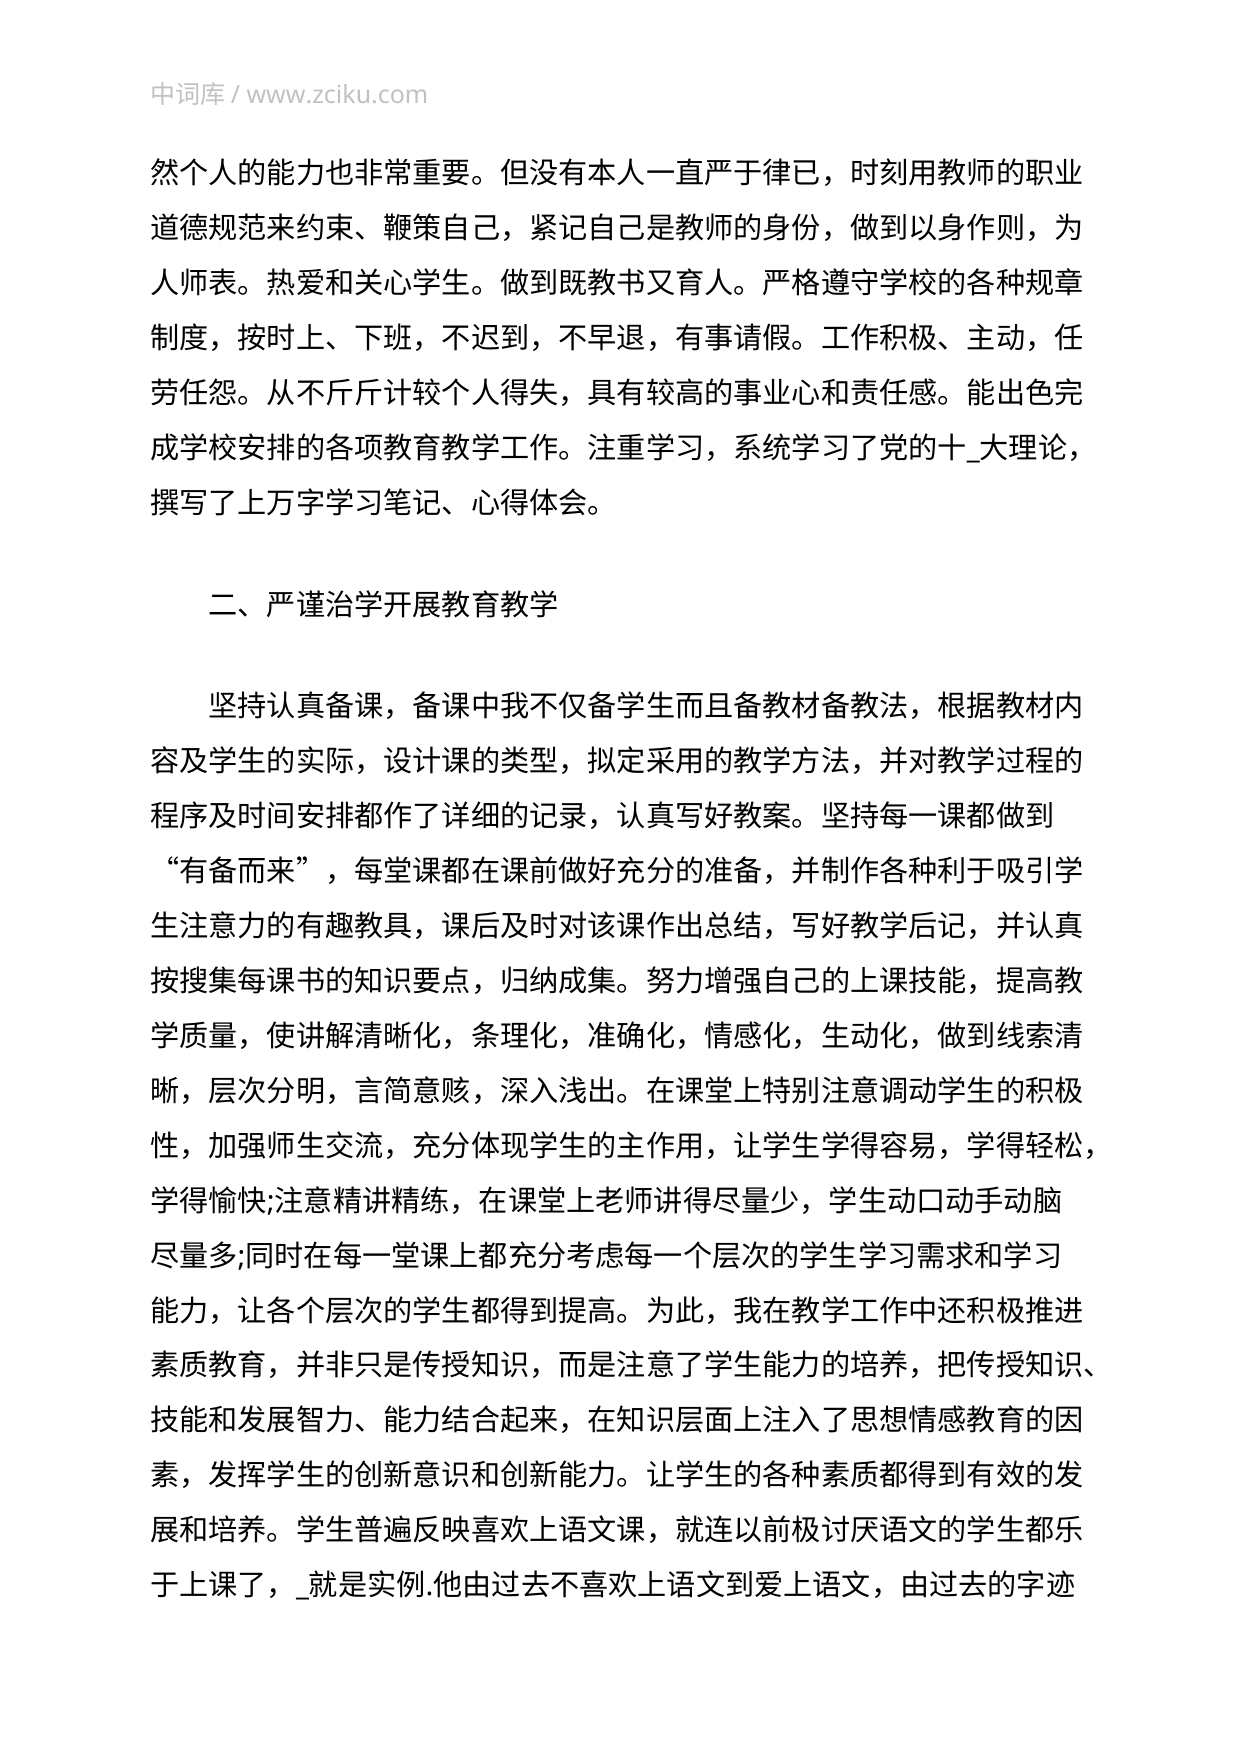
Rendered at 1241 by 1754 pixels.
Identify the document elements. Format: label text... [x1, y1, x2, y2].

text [150, 150, 1090, 522]
text 二、严谨治学开展教育教学 [150, 581, 1090, 623]
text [150, 683, 1090, 1604]
